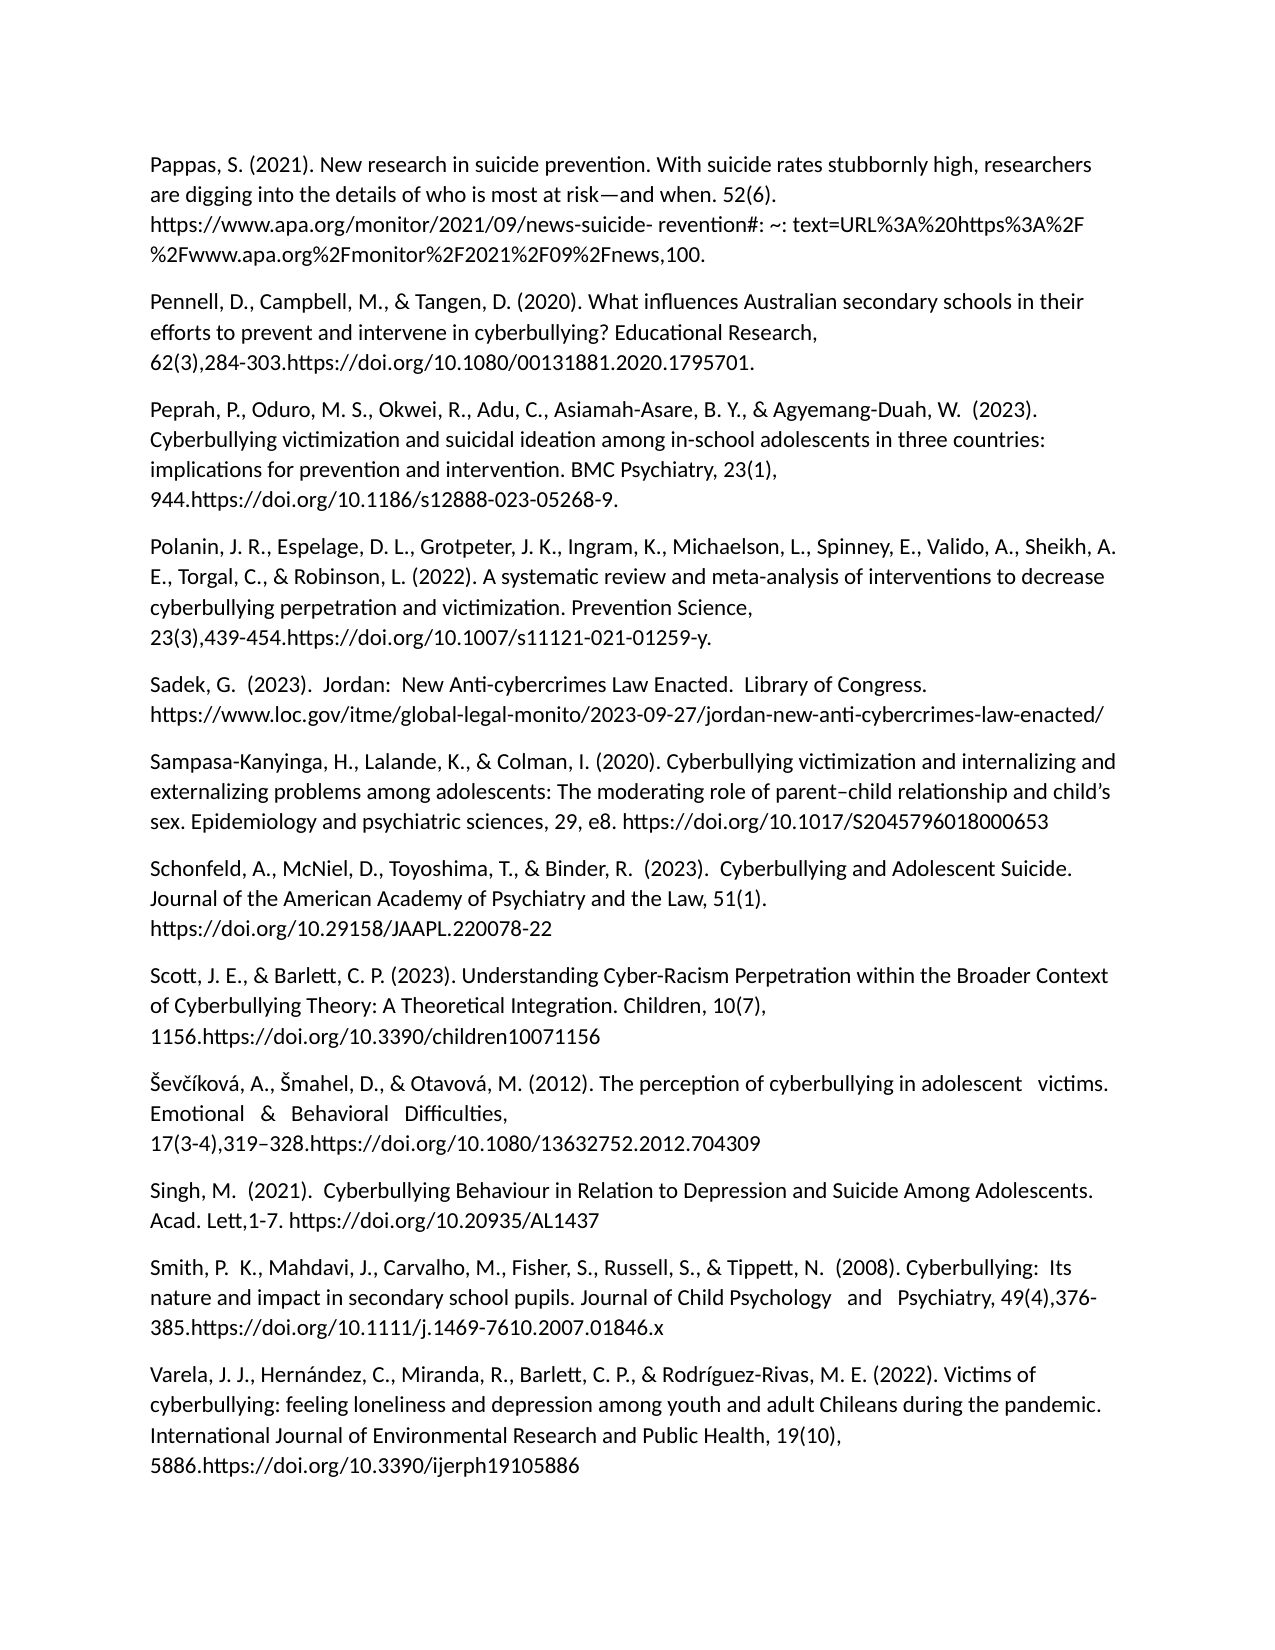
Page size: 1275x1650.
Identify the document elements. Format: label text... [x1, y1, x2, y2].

text Ševčíková, A., Šmahel, D., & Otavová, M. (2012). The perception of cyberbullying in adolescent victims. Emotional & Behavioral Difficulties, 17(3-4),319–328.https://doi.org/10.1080/13632752.2012.704309 [150, 1069, 1125, 1157]
text Scott, J. E., & Barlett, C. P. (2023). Understanding Cyber-Racism Perpetration within the Broader Context of Cyberbullying Theory: A Theoretical Integration. Children, 10(7), 1156.https://doi.org/10.3390/children10071156 [150, 961, 1125, 1050]
text Varela, J. J., Hernández, C., Miranda, R., Barlett, C. P., & Rodríguez-Rivas, M. E. (2022). Victims of cyberbullying: feeling loneliness and depression among youth and adult Chileans during the pandemic. International Journal of Environmental Research and Public Health, 19(10), 5886.https://doi.org/10.3390/ijerph19105886 [150, 1360, 1125, 1479]
text Polanin, J. R., Espelage, D. L., Grotpeter, J. K., Ingram, K., Michaelson, L., Spinney, E., Valido, A., Sheikh, A. E., Torgal, C., & Robinson, L. (2022). A systematic review and meta-analysis of interventions to decrease cyberbullying perpetration and victimization. Prevention Science, 23(3),439-454.https://doi.org/10.1007/s11121-021-01259-y. [150, 532, 1125, 651]
text Singh, M. (2021). Cyberbullying Behaviour in Relation to Depression and Suicide Among Adolescents. Acad. Lett,1-7. https://doi.org/10.20935/AL1437 [150, 1176, 1125, 1234]
text Schonfeld, A., McNiel, D., Toyoshima, T., & Binder, R. (2023). Cyberbullying and Adolescent Suicide. Journal of the American Academy of Psychiatry and the Law, 51(1). https://doi.org/10.29158/JAAPL.220078-22 [150, 854, 1125, 943]
text Peprah, P., Oduro, M. S., Okwei, R., Adu, C., Asiamah-Asare, B. Y., & Agyemang-Duah, W. (2023). Cyberbullying victimization and suicidal ideation among in-school adolescents in three countries: implications for prevention and intervention. BMC Psychiatry, 23(1), 944.https://doi.org/10.1186/s12888-023-05268-9. [150, 395, 1125, 513]
text Sampasa-Kanyinga, H., Lalande, K., & Colman, I. (2020). Cyberbullying victimization and internalizing and externalizing problems among adolescents: The moderating role of parent–child relationship and child’s sex. Epidemiology and psychiatric sciences, 29, e8. https://doi.org/10.1017/S2045796018000653 [150, 747, 1125, 835]
text Pennell, D., Campbell, M., & Tangen, D. (2020). What influences Australian secondary schools in their efforts to prevent and intervene in cyberbullying? Educational Research, 62(3),284-303.https://doi.org/10.1080/00131881.2020.1795701. [150, 287, 1125, 376]
text Pappas, S. (2021). New research in suicide prevention. With suicide rates stubbornly high, researchers are digging into the details of who is most at risk—and when. 52(6). https://www.apa.org/monitor/2021/09/news-suicide- revention#: ~: text=URL%3A%20https%3A%2F%2Fwww.apa.org%2Fmonitor%2F2021%2F09%2Fnews,100. [150, 150, 1125, 269]
text Smith, P. K., Mahdavi, J., Carvalho, M., Fisher, S., Russell, S., & Tippett, N. (2008). Cyberbullying: Its nature and impact in secondary school pupils. Journal of Child Psychology and Psychiatry, 49(4),376-385.https://doi.org/10.1111/j.1469-7610.2007.01846.x [150, 1253, 1125, 1342]
text Sadek, G. (2023). Jordan: New Anti-cybercrimes Law Enacted. Library of Congress. https://www.loc.gov/itme/global-legal-monito/2023-09-27/jordan-new-anti-cybercrimes-law-enacted/ [150, 670, 1125, 728]
